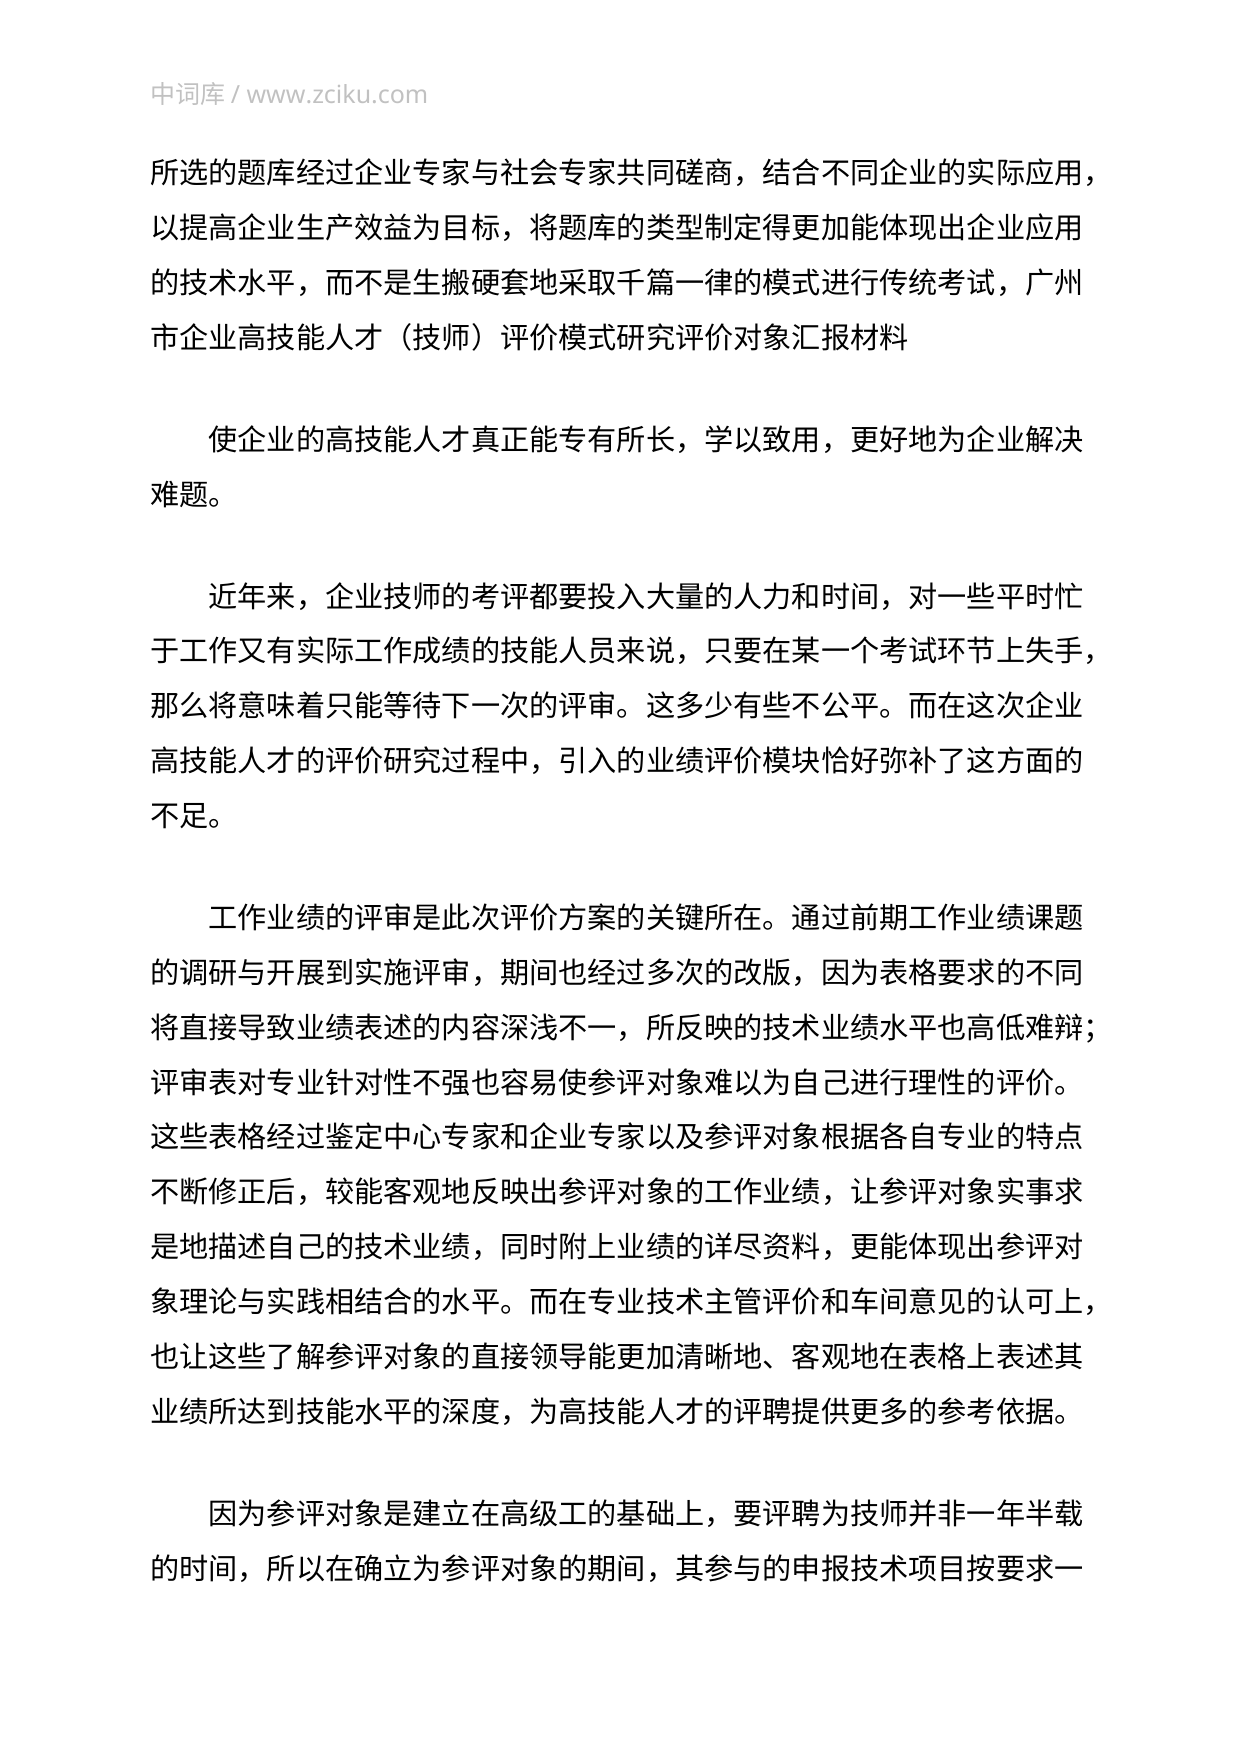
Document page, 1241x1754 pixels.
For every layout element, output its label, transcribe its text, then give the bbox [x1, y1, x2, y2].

text 工作业绩的评审是此次评价方案的关键所在。通过前期工作业绩课题的调研与开展到实施评审，期间也经过多次的改版，因为表格要求的不同将直接导致业绩表述的内容深浅不一，所反映的技术业绩水平也高低难辩；评审表对专业针对性不强也容易使参评对象难以为自己进行理性的评价。这些表格经过鉴定中心专家和企业专家以及参评对象根据各自专业的特点不断修正后，较能客观地反映出参评对象的工作业绩，让参评对象实事求是地描述自己的技术业绩，同时附上业绩的详尽资料，更能体现出参评对象理论与实践相结合的水平。而在专业技术主管评价和车间意见的认可上，也让这些了解参评对象的直接领导能更加清晰地、客观地在表格上表述其业绩所达到技能水平的深度，为高技能人才的评聘提供更多的参考依据。 [150, 894, 1090, 1431]
text 近年来，企业技师的考评都要投入大量的人力和时间，对一些平时忙于工作又有实际工作成绩的技能人员来说，只要在某一个考试环节上失手，那么将意味着只能等待下一次的评审。这多少有些不公平。而在这次企业高技能人才的评价研究过程中，引入的业绩评价模块恰好弥补了这方面的不足。 [150, 573, 1090, 835]
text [150, 150, 1090, 357]
text 使企业的高技能人才真正能专有所长，学以致用，更好地为企业解决难题。 [150, 416, 1090, 514]
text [150, 1490, 1090, 1587]
